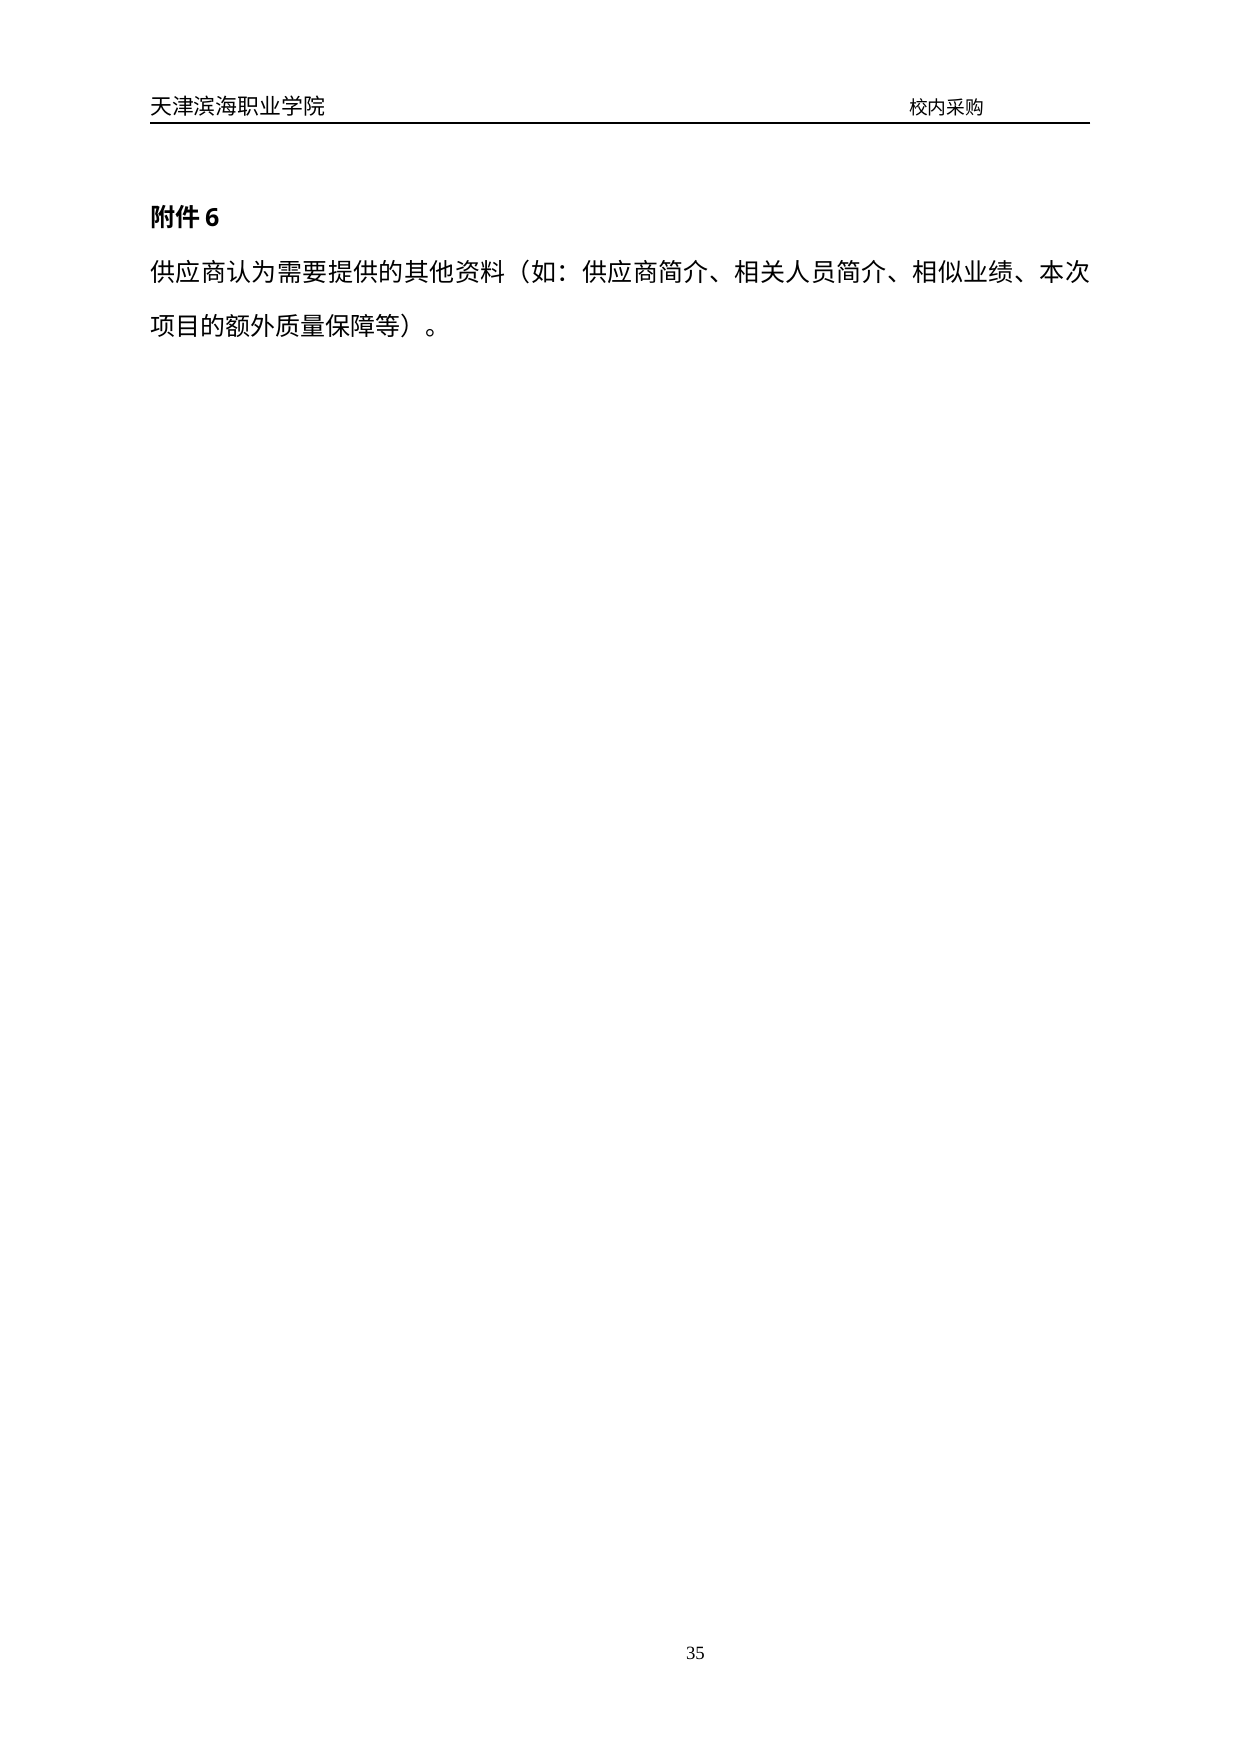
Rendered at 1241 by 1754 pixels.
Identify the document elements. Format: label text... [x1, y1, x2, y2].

text 供应商认为需要提供的其他资料（如：供应商简介、相关人员简介、相似业绩、本次项目的额外质量保障等）。 [150, 252, 1090, 343]
text 附件6 [150, 198, 1090, 234]
